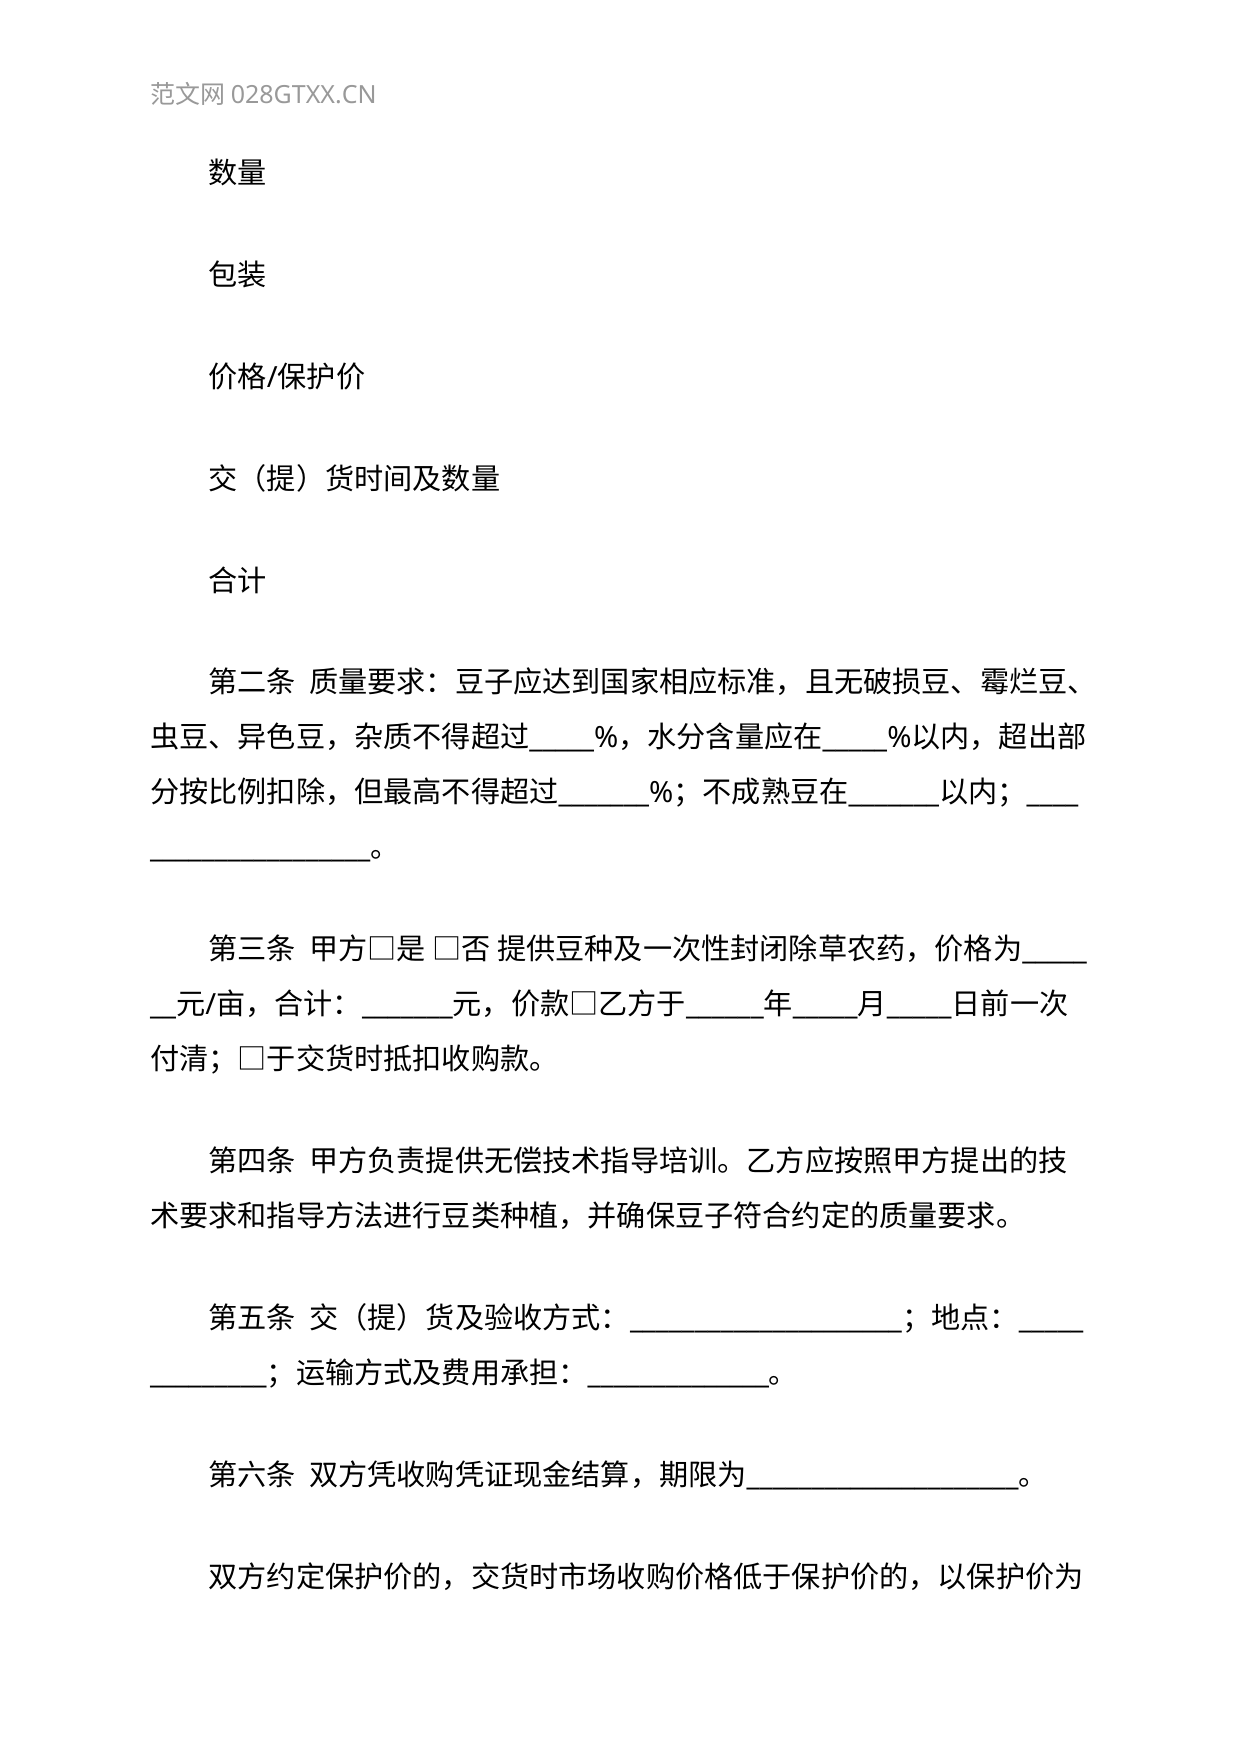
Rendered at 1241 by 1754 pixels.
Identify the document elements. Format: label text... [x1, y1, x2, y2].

text 合计 [150, 557, 1090, 599]
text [150, 1553, 1090, 1596]
text 数量 [150, 150, 1090, 192]
text 包装 [150, 252, 1090, 294]
text 第三条 甲方□是 □否 提供豆种及一次性封闭除草农药，价格为_______元/亩，合计：_______元，价款□乙方于______年_____月_____日前一次付清；□于交货时抵扣收购款。 [150, 926, 1090, 1078]
text 第五条 交（提）货及验收方式：_____________________；地点：______________；运输方式及费用承担：______________。 [150, 1294, 1090, 1392]
text 第二条 质量要求：豆子应达到国家相应标准，且无破损豆、霉烂豆、虫豆、异色豆，杂质不得超过_____%，水分含量应在_____%以内，超出部分按比例扣除，但最高不得超过_______%；不成熟豆在_______以内；_____________________。 [150, 659, 1090, 866]
text 第六条 双方凭收购凭证现金结算，期限为_____________________。 [150, 1451, 1090, 1494]
text 交（提）货时间及数量 [150, 456, 1090, 498]
text 第四条 甲方负责提供无偿技术指导培训。乙方应按照甲方提出的技术要求和指导方法进行豆类种植，并确保豆子符合约定的质量要求。 [150, 1138, 1090, 1235]
text 价格/保护价 [150, 353, 1090, 396]
